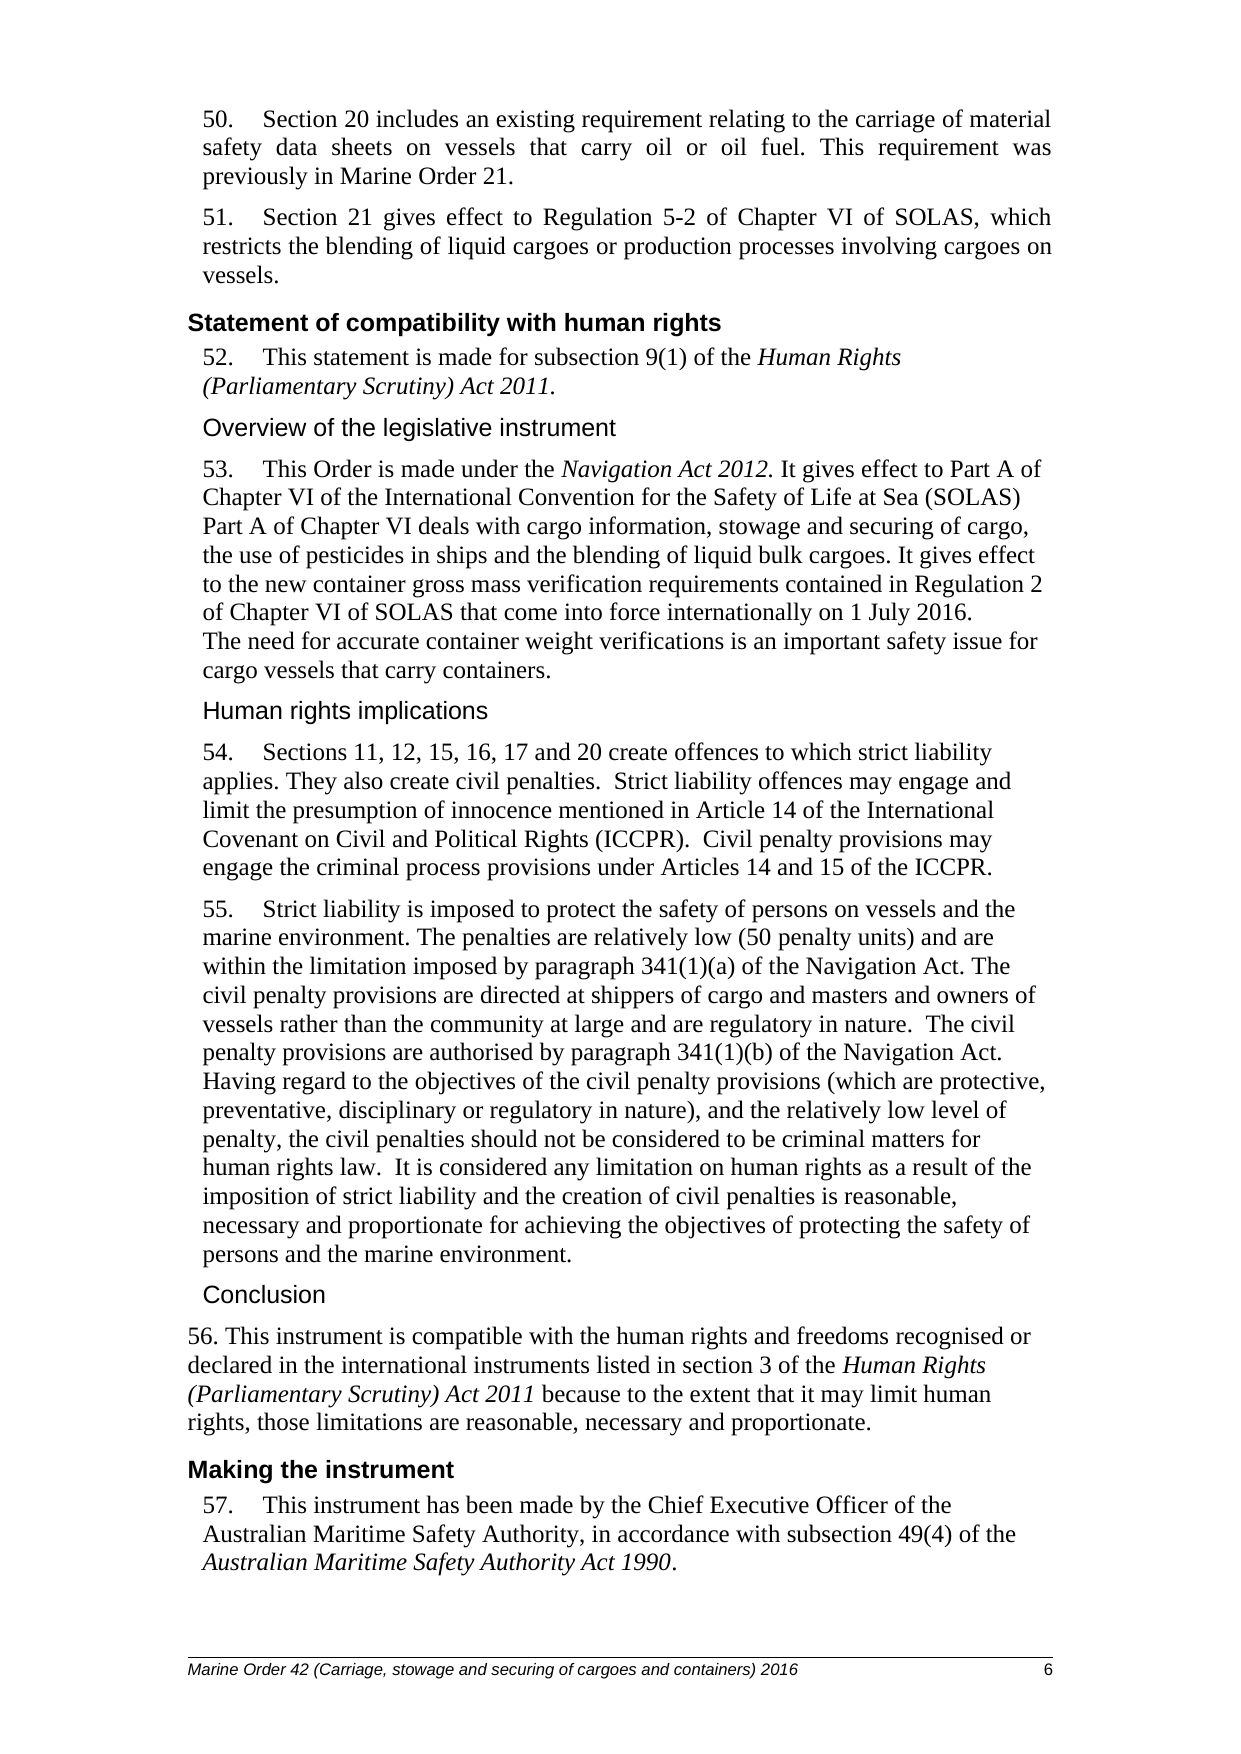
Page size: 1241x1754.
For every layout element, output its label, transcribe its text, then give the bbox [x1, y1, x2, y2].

text This instrument has been made by the Chief Executive Officer of the Australian Maritime Safety Authority, in accordance with subsection 49(4) of the Australian Maritime Safety Authority Act 1990. [202, 1490, 1053, 1576]
list Human rights implications [202, 696, 1053, 725]
subtitle Making the instrument [187, 1455, 1053, 1484]
text Section 21 gives effect to Regulation 5-2 of Chapter VI of SOLAS, which restricts the blending of liquid cargoes or production processes involving cargoes on vessels. [202, 202, 1053, 289]
text This statement is made for subsection 9(1) of the Human Rights (Parliamentary Scrutiny) Act 2011. [202, 342, 1053, 400]
subtitle Statement of compatibility with human rights [187, 307, 1053, 336]
text Sections 11, 12, 15, 16, 17 and 20 create offences to which strict liability applies. They also create civil penalties. Strict liability offences may engage and limit the presumption of innocence mentioned in Article 14 of the International Covenant on Civil and Political Rights (ICCPR). Civil penalty provisions may engage the criminal process provisions under Articles 14 and 15 of the ICCPR. [202, 737, 1053, 881]
text Section 20 includes an existing requirement relating to the carriage of material safety data sheets on vessels that carry oil or oil fuel. This requirement was previously in Marine Order 21. [202, 104, 1053, 190]
list Overview of the legislative instrument [202, 412, 1053, 441]
text This Order is made under the Navigation Act 2012. It gives effect to Part A of Chapter VI of the International Convention for the Safety of Life at Sea (SOLAS) Part A of Chapter VI deals with cargo information, stowage and securing of cargo, the use of pesticides in ships and the blending of liquid bulk cargoes. It gives effect to the new container gross mass verification requirements contained in Regulation 2 of Chapter VI of SOLAS that come into force internationally on 1 July 2016. The need for accurate container weight verifications is an important safety issue for cargo vessels that carry containers. [202, 454, 1053, 684]
text Strict liability is imposed to protect the safety of persons on vessels and the marine environment. The penalties are relatively low (50 penalty units) and are within the limitation imposed by paragraph 341(1)(a) of the Navigation Act. The civil penalty provisions are directed at shippers of cargo and masters and owners of vessels rather than the community at large and are regulatory in nature. The civil penalty provisions are authorised by paragraph 341(1)(b) of the Navigation Act. Having regard to the objectives of the civil penalty provisions (which are protective, preventative, disciplinary or regulatory in nature), and the relatively low level of penalty, the civil penalties should not be considered to be criminal matters for human rights law. It is considered any limitation on human rights as a result of the imposition of strict liability and the creation of civil penalties is reasonable, necessary and proportionate for achieving the objectives of protecting the safety of persons and the marine environment. [202, 894, 1053, 1267]
list Conclusion [202, 1280, 1053, 1309]
text This instrument is compatible with the human rights and freedoms recognised or declared in the international instruments listed in section 3 of the Human Rights (Parliamentary Scrutiny) Act 2011 because to the extent that it may limit human rights, those limitations are reasonable, necessary and proportionate. [187, 1321, 1053, 1436]
